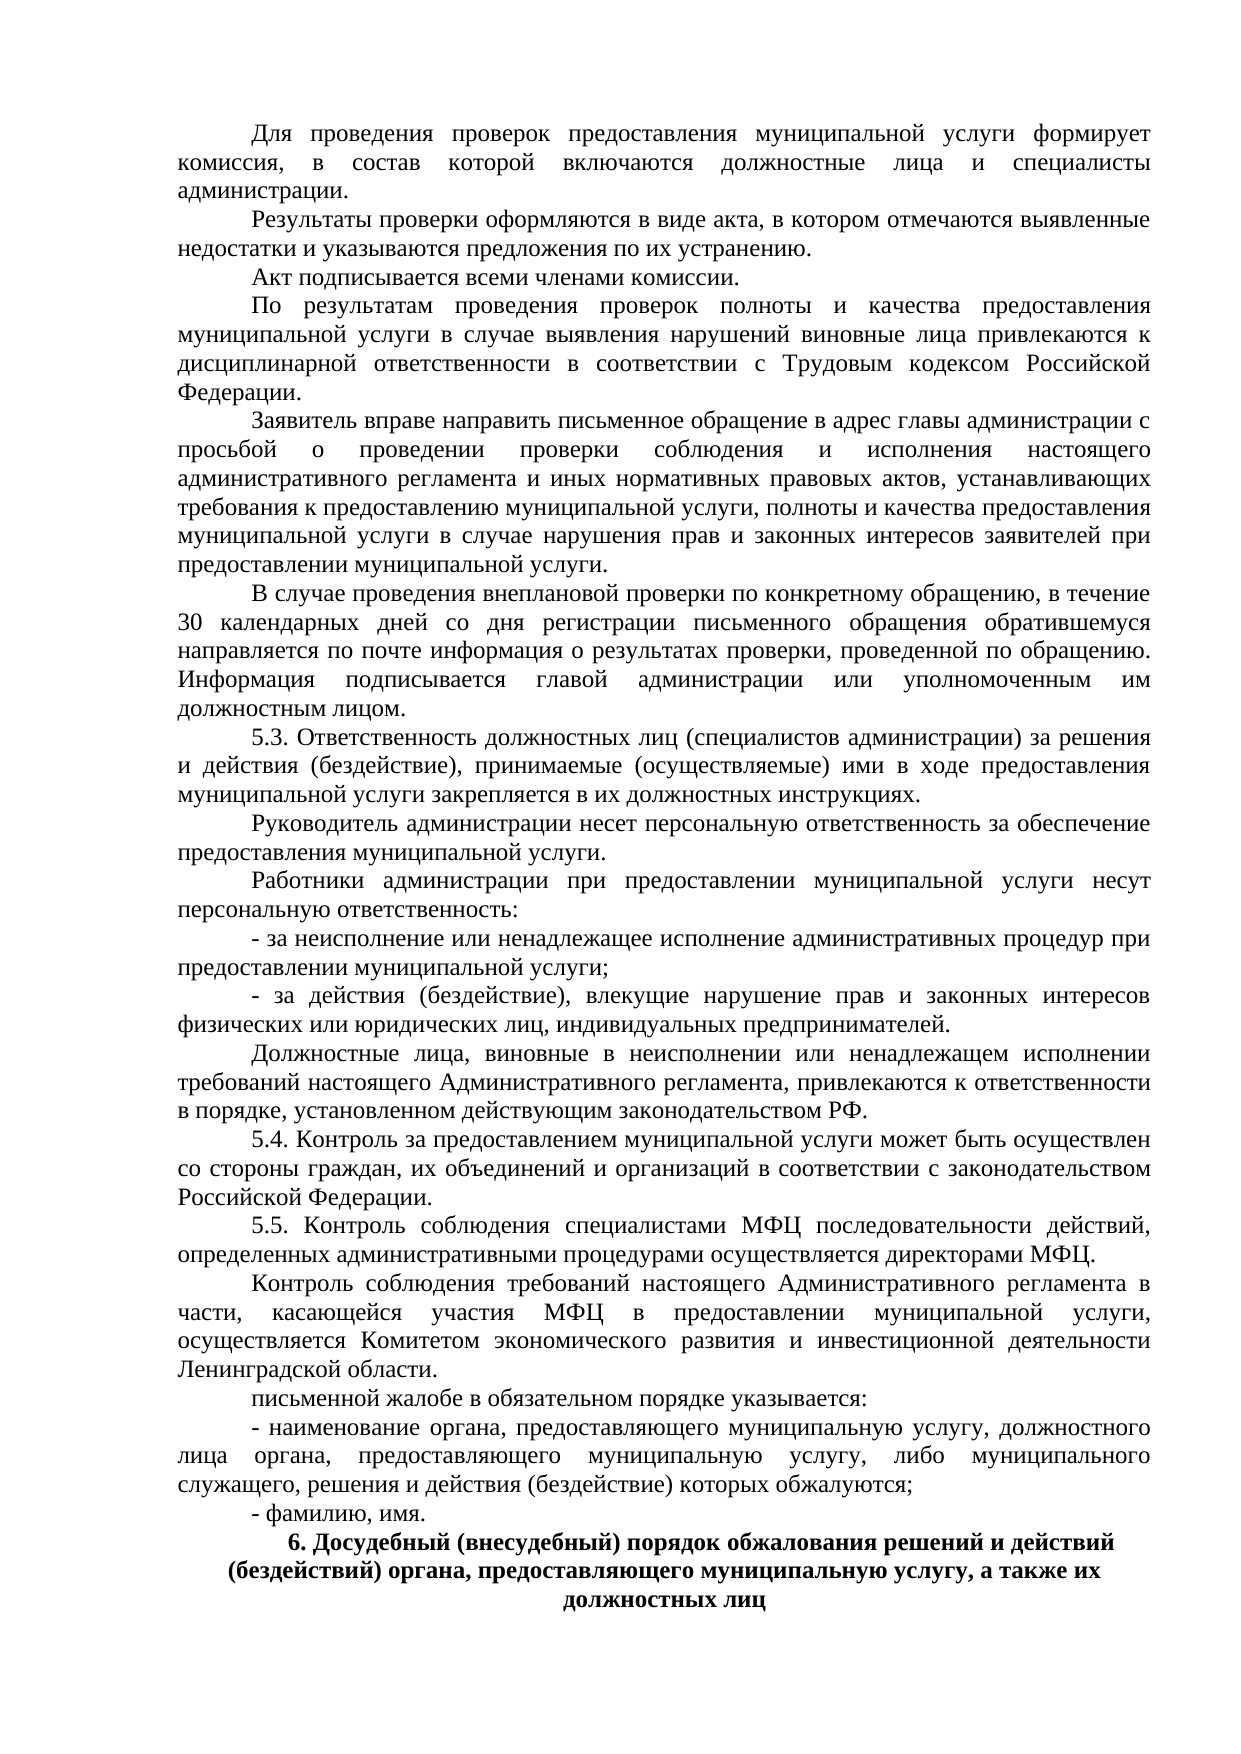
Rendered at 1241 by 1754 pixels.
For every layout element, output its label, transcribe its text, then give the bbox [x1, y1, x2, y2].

text 5.5. Контроль соблюдения специалистами МФЦ последовательности действий, определенных административными процедурами осуществляется директорами МФЦ. [177, 1211, 1152, 1268]
text Руководитель администрации несет персональную ответственность за обеспечение предоставления муниципальной услуги. [177, 808, 1152, 866]
text Должностные лица, виновные в неисполнении или ненадлежащем исполнении требований настоящего Административного регламента, привлекаются к ответственности в порядке, установленном действующим законодательством РФ. [177, 1038, 1152, 1124]
text В случае проведения внеплановой проверки по конкретному обращению, в течение 30 календарных дней со дня регистрации письменного обращения обратившемуся направляется по почте информация о результатах проверки, проведенной по обращению. Информация подписывается главой администрации или уполномоченным им должностным лицом. [177, 578, 1152, 722]
text Заявитель вправе направить письменное обращение в адрес главы администрации с просьбой о проведении проверки соблюдения и исполнения настоящего административного регламента и иных нормативных правовых актов, устанавливающих требования к предоставлению муниципальной услуги, полноты и качества предоставления муниципальной услуги в случае нарушения прав и законных интересов заявителей при предоставлении муниципальной услуги. [177, 406, 1152, 578]
text Акт подписывается всеми членами комиссии. [177, 262, 1152, 291]
text письменной жалобе в обязательном порядке указывается: [177, 1383, 1152, 1412]
text Контроль соблюдения требований настоящего Административного регламента в части, касающейся участия МФЦ в предоставлении муниципальной услуги, осуществляется Комитетом экономического развития и инвестиционной деятельности Ленинградской области. [177, 1268, 1152, 1383]
text - за неисполнение или ненадлежащее исполнение административных процедур при предоставлении муниципальной услуги; [177, 923, 1152, 981]
text - наименование органа, предоставляющего муниципальную услугу, должностного лица органа, предоставляющего муниципальную услугу, либо муниципального служащего, решения и действия (бездействие) которых обжалуются; [177, 1412, 1152, 1498]
text Работники администрации при предоставлении муниципальной услуги несут персональную ответственность: [177, 866, 1152, 923]
text 5.4. Контроль за предоставлением муниципальной услуги может быть осуществлен со стороны граждан, их объединений и организаций в соответствии с законодательством Российской Федерации. [177, 1124, 1152, 1211]
text - фамилию, имя. [177, 1498, 1152, 1527]
text 6. Досудебный (внесудебный) порядок обжалования решений и действий (бездействий) органа, предоставляющего муниципальную услугу, а также их должностных лиц [177, 1527, 1152, 1613]
text 5.3. Ответственность должностных лиц (специалистов администрации) за решения и действия (бездействие), принимаемые (осуществляемые) ими в ходе предоставления муниципальной услуги закрепляется в их должностных инструкциях. [177, 722, 1152, 808]
text Результаты проверки оформляются в виде акта, в котором отмечаются выявленные недостатки и указываются предложения по их устранению. [177, 204, 1152, 262]
text - за действия (бездействие), влекущие нарушение прав и законных интересов физических или юридических лиц, индивидуальных предпринимателей. [177, 981, 1152, 1038]
text По результатам проведения проверок полноты и качества предоставления муниципальной услуги в случае выявления нарушений виновные лица привлекаются к дисциплинарной ответственности в соответствии с Трудовым кодексом Российской Федерации. [177, 291, 1152, 406]
text Для проведения проверок предоставления муниципальной услуги формирует комиссия, в состав которой включаются должностные лица и специалисты администрации. [177, 118, 1152, 204]
